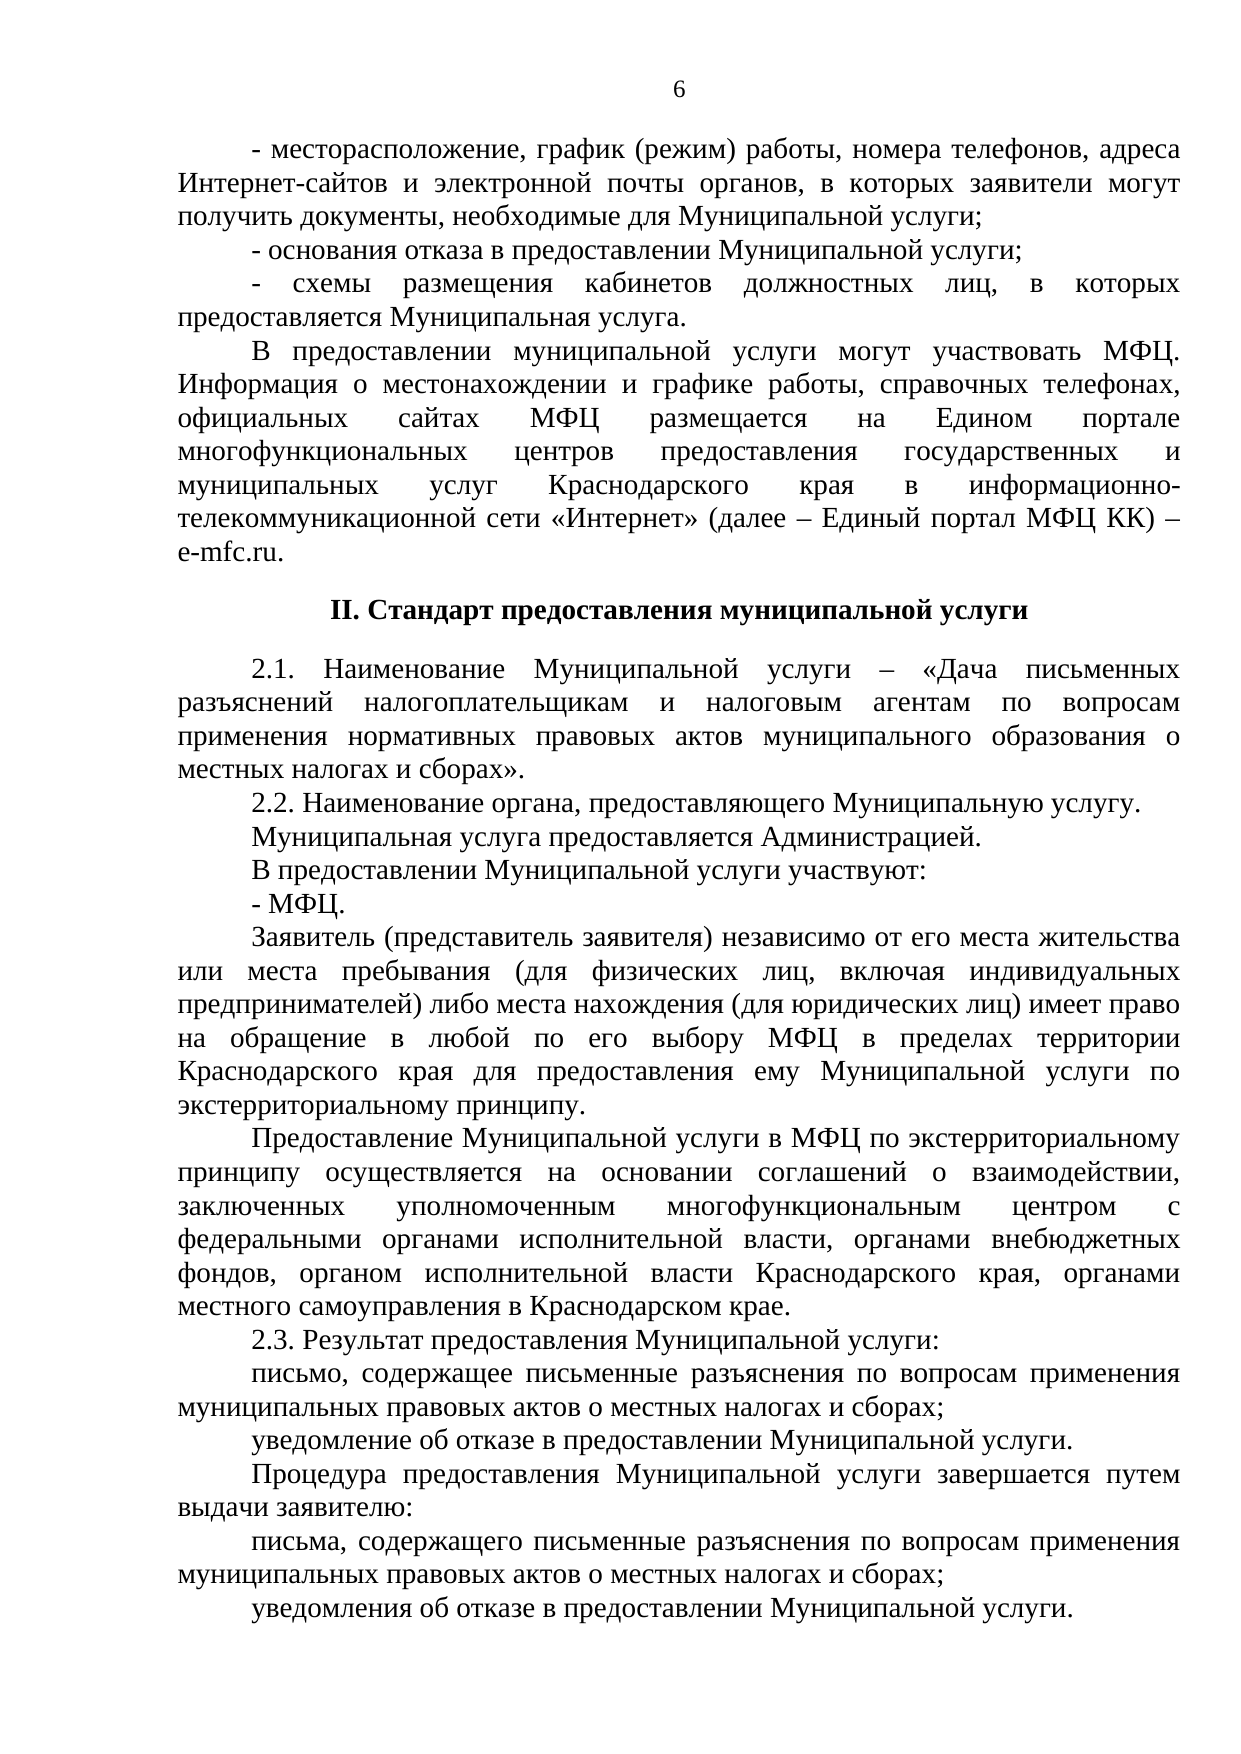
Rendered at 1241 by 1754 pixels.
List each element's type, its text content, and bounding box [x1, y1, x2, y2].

text 2.2. Наименование органа, предоставляющего Муниципальную услугу. [177, 785, 1181, 819]
text II. Стандарт предоставления муниципальной услуги [177, 592, 1181, 626]
text - МФЦ. [177, 886, 1181, 919]
text письмо, содержащее письменные разъяснения по вопросам применения муниципальных правовых актов о местных налогах и сборах; [177, 1355, 1181, 1422]
text - месторасположение, график (режим) работы, номера телефонов, адреса Интернет-сайтов и электронной почты органов, в которых заявители могут получить документы, необходимые для Муниципальной услуги; [177, 131, 1181, 232]
text 2.1. Наименование Муниципальной услуги – «Дача письменных разъяснений налогоплательщикам и налоговым агентам по вопросам применения нормативных правовых актов муниципального образования о местных налогах и сборах». [177, 651, 1181, 785]
text - схемы размещения кабинетов должностных лиц, в которых предоставляется Муниципальная услуга. [177, 266, 1181, 333]
text В предоставлении Муниципальной услуги участвуют: [177, 852, 1181, 886]
text В предоставлении муниципальной услуги могут участвовать МФЦ. Информация о местонахождении и графике работы, справочных телефонах, официальных сайтах МФЦ размещается на Едином портале многофункциональных центров предоставления государственных и муниципальных услуг Краснодарского края в информационно-телекоммуникационной сети «Интернет» (далее – Единый портал МФЦ КК) – e-mfc.ru. [177, 333, 1181, 567]
text 2.3. Результат предоставления Муниципальной услуги: [177, 1322, 1181, 1355]
text - основания отказа в предоставлении Муниципальной услуги; [177, 232, 1181, 266]
text письма, содержащего письменные разъяснения по вопросам применения муниципальных правовых актов о местных налогах и сборах; [177, 1523, 1181, 1590]
text уведомления об отказе в предоставлении Муниципальной услуги. [177, 1590, 1181, 1624]
text Предоставление Муниципальной услуги в МФЦ по экстерриториальному принципу осуществляется на основании соглашений о взаимодействии, заключенных уполномоченным многофункциональным центром с федеральными органами исполнительной власти, органами внебюджетных фондов, органом исполнительной власти Краснодарского края, органами местного самоуправления в Краснодарском крае. [177, 1121, 1181, 1322]
text уведомление об отказе в предоставлении Муниципальной услуги. [177, 1422, 1181, 1456]
text Заявитель (представитель заявителя) независимо от его места жительства или места пребывания (для физических лиц, включая индивидуальных предпринимателей) либо места нахождения (для юридических лиц) имеет право на обращение в любой по его выбору МФЦ в пределах территории Краснодарского края для предоставления ему Муниципальной услуги по экстерриториальному принципу. [177, 919, 1181, 1121]
text Муниципальная услуга предоставляется Администрацией. [177, 819, 1181, 852]
text Процедура предоставления Муниципальной услуги завершается путем выдачи заявителю: [177, 1456, 1181, 1523]
